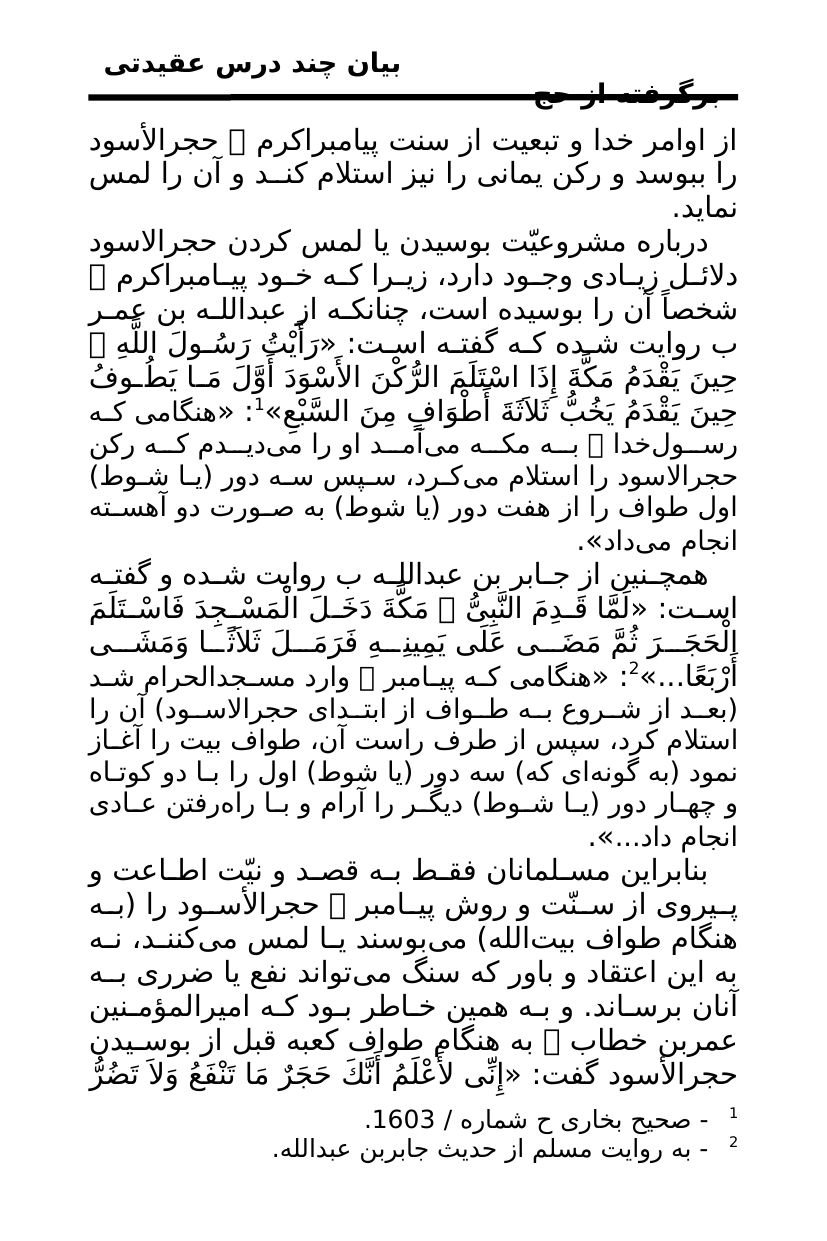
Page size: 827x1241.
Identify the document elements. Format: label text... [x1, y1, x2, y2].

text درباره مشروعیّت بوسیدن یا لمس کردن حجرالاسود دلائل زیادی وجود دارد، زیرا که خود پیامبراکرم شخصاً آن را بوسیده است، چنانکه از عبدالله بن عمر ب روایت شده که گفته است: «رَأَيْتُ رَسُولَ اللَّهِ حِينَ يَقْدَمُ مَكَّةَ إِذَا اسْتَلَمَ الرُّكْنَ الأَسْوَدَ أَوَّلَ مَا يَطُوفُ حِينَ يَقْدَمُ يَخُبُّ ثَلاَثَةَ أَطْوَافٍ مِنَ السَّبْعِ»: «هنگامی که رسول‌خدا به مکه می‌آمد او را می‌دیدم که رکن حجر‌‌الاسود را استلام می‌کرد، سپس سه دور (یا شوط) اول طواف را از هفت دور (یا شوط) به صورت دو آهسته انجام می‌داد». [89, 225, 738, 557]
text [89, 853, 738, 1091]
text همچنین از جابر بن عبدالله ب روایت شده و گفته است: «لَمَّا قَدِمَ النَّبِىُّ مَكَّةَ دَخَلَ الْمَسْجِدَ فَاسْتَلَمَ الْحَجَرَ ثُمَّ مَضَى عَلَى يَمِينِهِ فَرَمَلَ ثَلاَثًا وَمَشَى أَرْبَعًا...»: «هنگامی که پیامبر وارد مسجدالحرام شد (بعد از شروع به طواف از ابتدای حجرالاسود) آن را استلام کرد، سپس از طرف راست آن، طواف بیت را آغاز نمود (به گونه‌ای که) سه دور (یا شوط) اول را با دو کوتاه و چهار دور (یا شوط) دیگر را آرام و با راه‌رفتن عادی انجام داد...». [89, 557, 738, 853]
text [89, 123, 738, 225]
